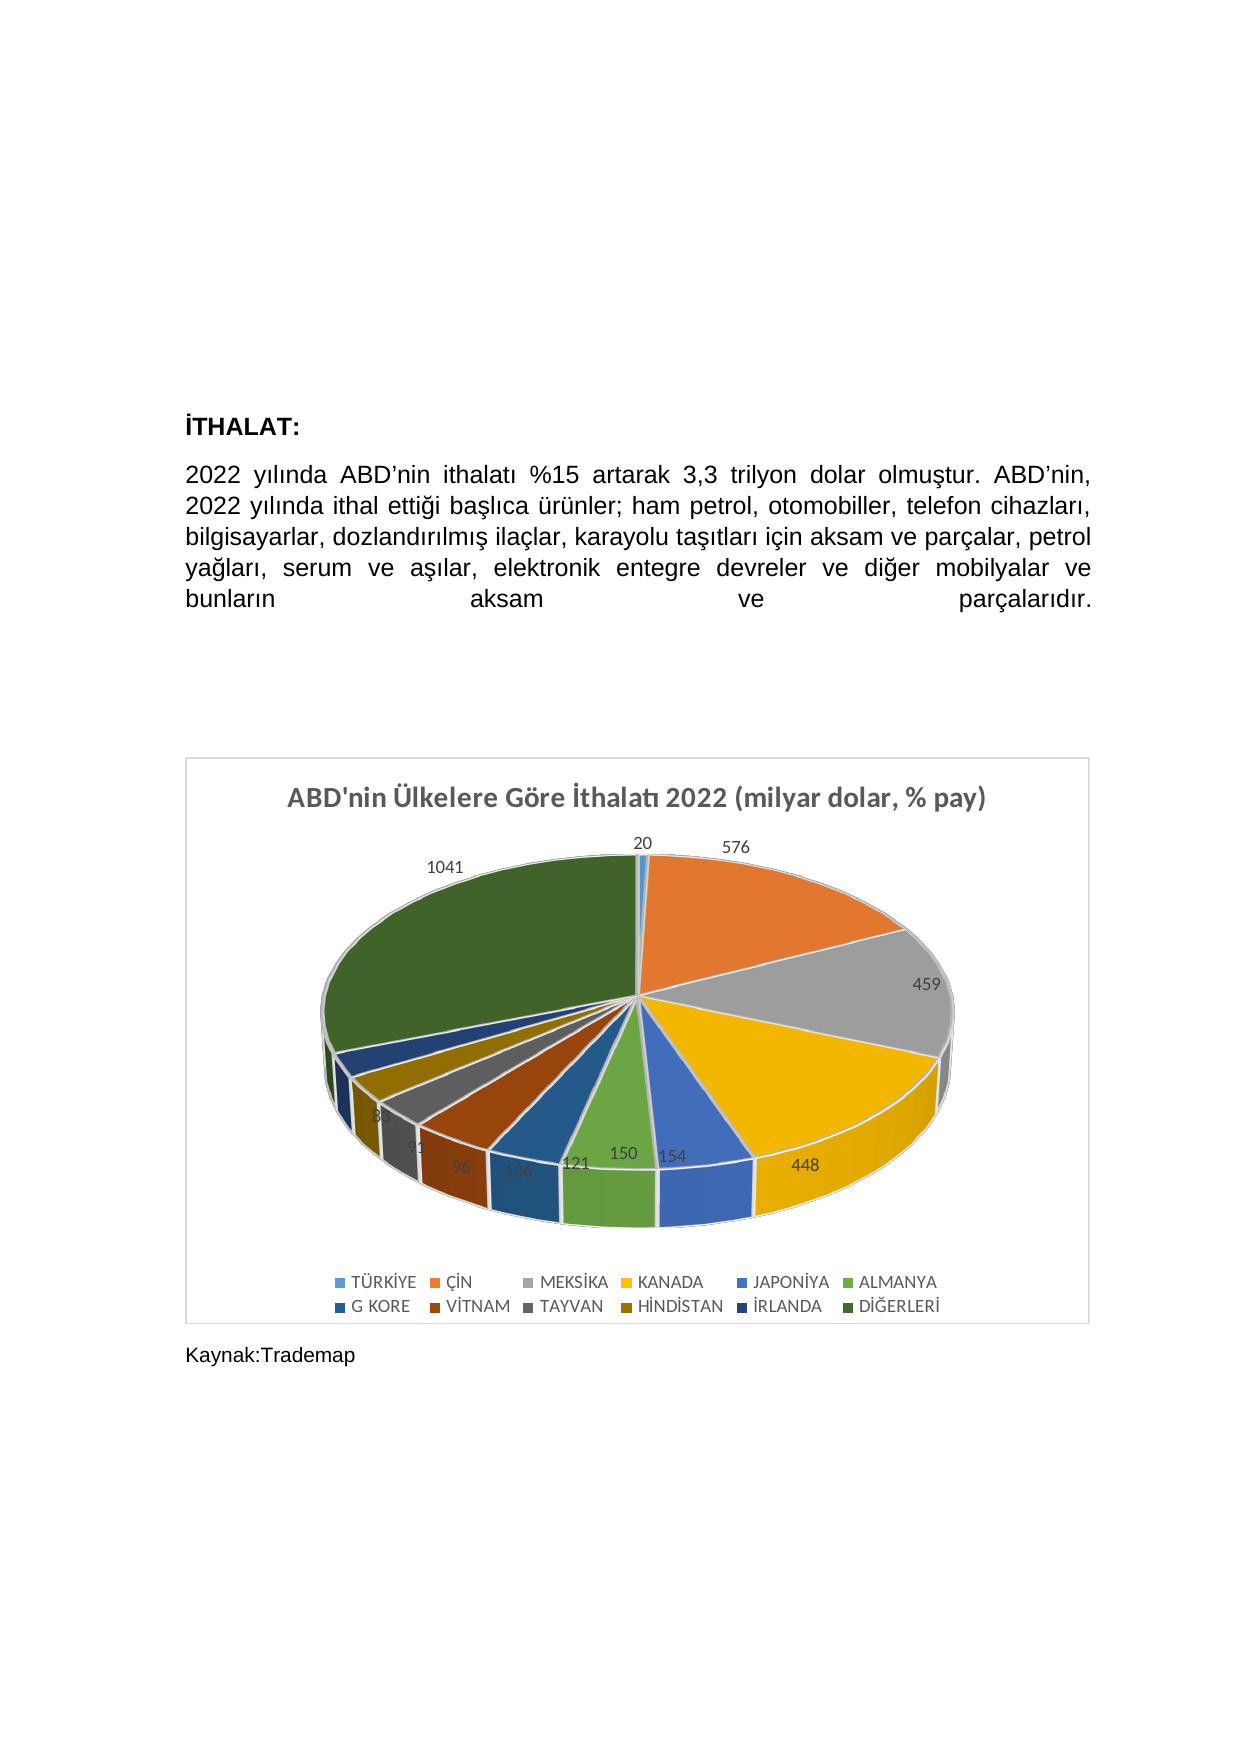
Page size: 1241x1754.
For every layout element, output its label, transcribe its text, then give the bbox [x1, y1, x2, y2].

text Kaynak:Trademap [185, 1343, 1093, 1367]
text İTHALAT: [185, 412, 1093, 441]
text 2022 yılında ABD’nin ithalatı %15 artarak 3,3 trilyon dolar olmuştur. ABD’nin, 2022 yılında ithal ettiği başlıca ürünler; ham petrol, otomobiller, telefon cihazları, bilgisayarlar, dozlandırılmış ilaçlar, karayolu taşıtları için aksam ve parçalar, petrol yağları, serum ve aşılar, elektronik entegre devreler ve diğer mobilyalar ve bunların aksam ve parçalarıdır. [185, 460, 1093, 643]
